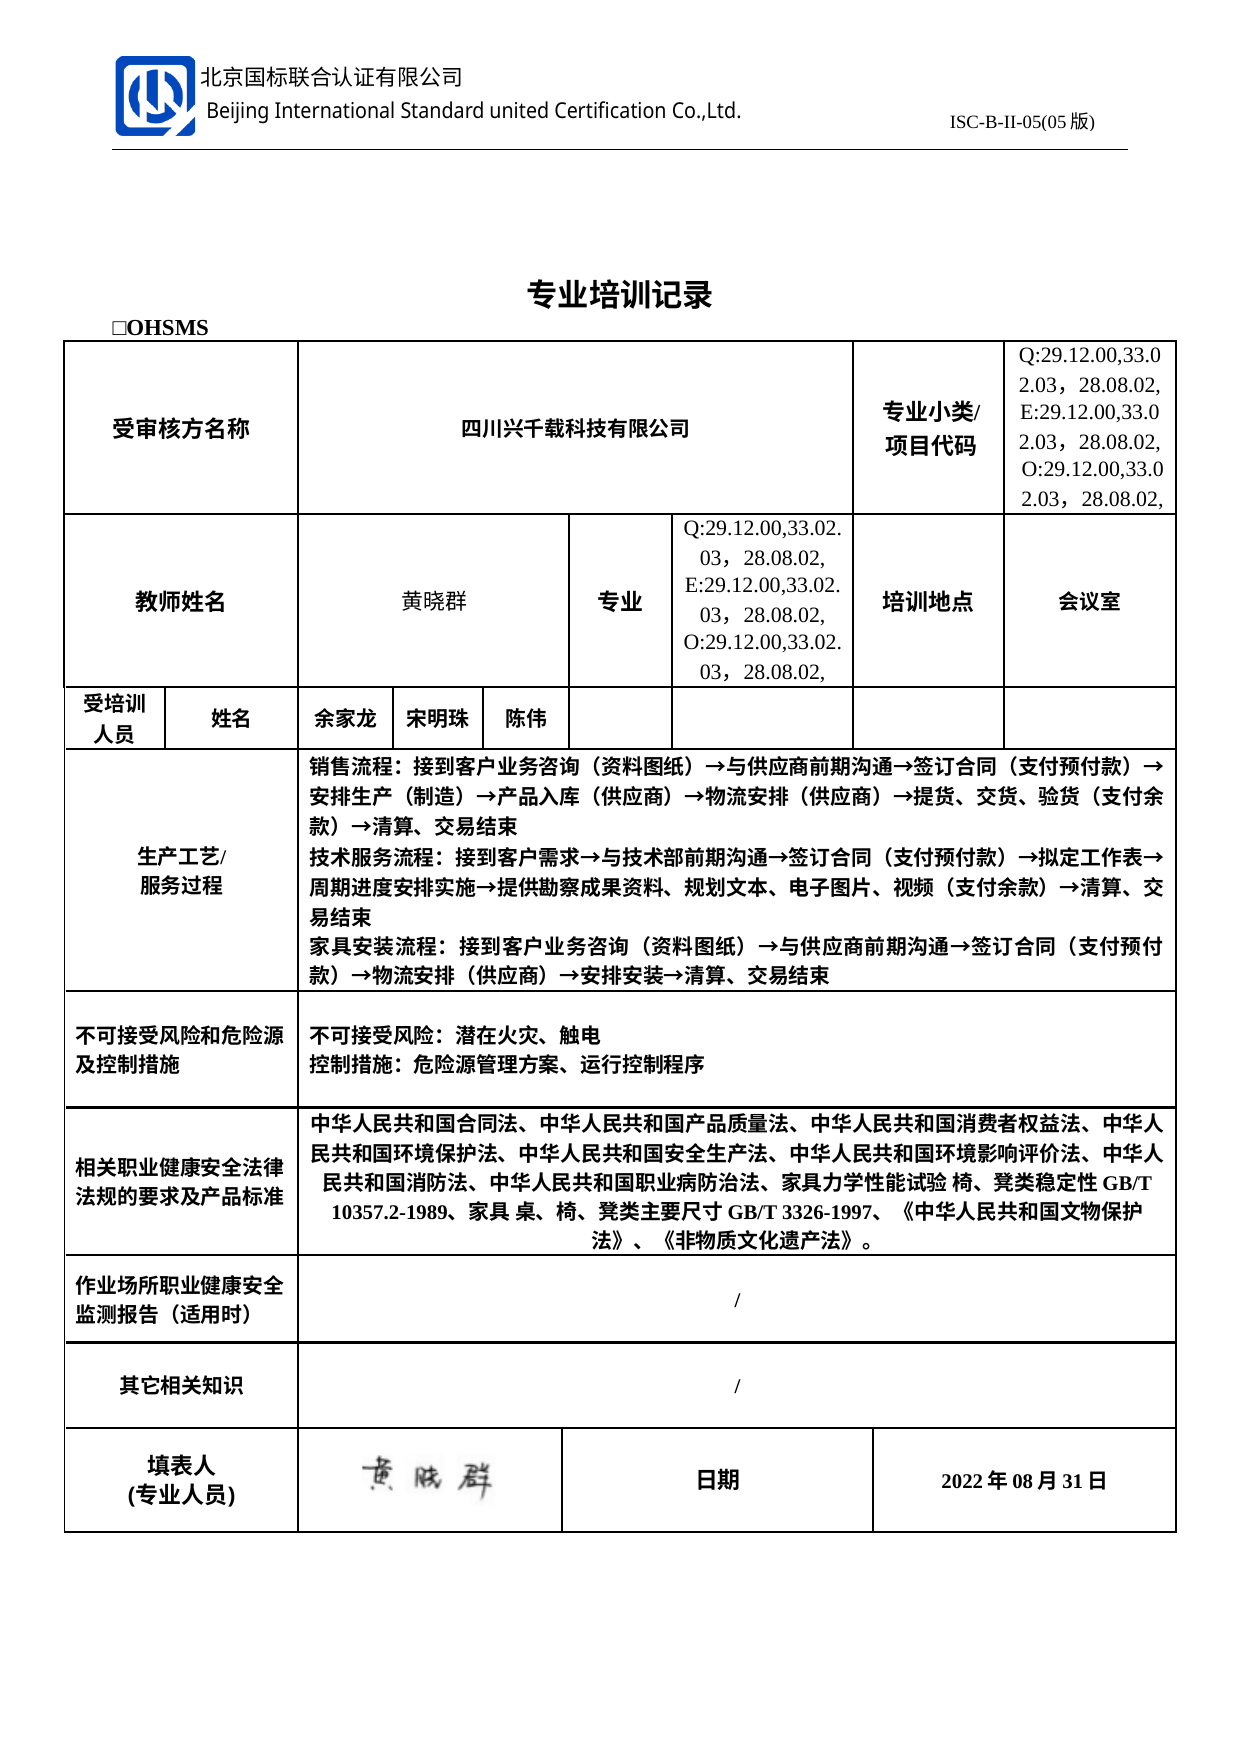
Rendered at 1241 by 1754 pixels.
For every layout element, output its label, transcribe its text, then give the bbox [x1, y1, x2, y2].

table_cell 不可接受风险和危险源及控制措施 [65, 991, 297, 1106]
table_cell / [299, 1256, 1175, 1341]
table_cell [673, 688, 852, 748]
table_cell 培训地点 [854, 515, 1003, 686]
table_cell 生产工艺/ 服务过程 [65, 749, 297, 990]
table_cell 中华人民共和国合同法、中华人民共和国产品质量法、中华人民共和国消费者权益法、中华人民共和国环境保护法、中华人民共和国安全生产法、中华人民共和国环境影响评价法、中华人民共和国消防法、中华人民共和国职业病防治法、家具力学性能试验 椅、凳类稳定性GB/T 10357.2-1989、家具 桌、椅、凳类主要尺寸GB/T 3326-1997、《中华人民共和国文物保护法》、《非物质文化遗产法》。 [299, 1109, 1175, 1254]
table_cell 填表人 (专业人员) [65, 1428, 297, 1531]
table_cell 陈伟 [484, 688, 568, 748]
table_cell [299, 1429, 561, 1531]
table_cell Q:29.12.00,33.02.03，28.08.02, E:29.12.00,33.02.03，28.08.02, O:29.12.00,33.02.03，28.08.02, [673, 515, 852, 686]
table_cell 专业 [570, 515, 671, 686]
table_cell / [299, 1344, 1175, 1427]
table_cell [570, 688, 671, 748]
table_cell 其它相关知识 [65, 1342, 297, 1427]
table_cell [1005, 688, 1175, 748]
table_cell 2022年08月31日 [874, 1429, 1175, 1531]
table_cell 教师姓名 [65, 515, 297, 686]
table_header 四川兴千载科技有限公司 [299, 342, 852, 513]
table_cell 黄晓群 [299, 515, 568, 686]
text 专业培训记录 [112, 276, 1128, 314]
table_cell 相关职业健康安全法律法规的要求及产品标准 [65, 1107, 297, 1254]
table_header 受审核方名称 [65, 342, 297, 513]
picture [362, 1447, 501, 1509]
table_cell 受培训人员 [65, 687, 164, 748]
table_cell 日期 [563, 1429, 872, 1531]
table_cell 作业场所职业健康安全监测报告（适用时） [65, 1255, 297, 1341]
text □OHSMS [112, 314, 1128, 340]
table_cell [854, 688, 1003, 748]
picture [115, 56, 196, 136]
table_cell 销售流程：接到客户业务咨询（资料图纸）→与供应商前期沟通→签订合同（支付预付款）→安排生产（制造）→产品入库（供应商）→物流安排（供应商）→提货、交货、验货（支付余款）→清算、交易结束 技术服务流程：接到客户需求→与技术部前期沟通→签订合同（支付预付款）→拟定工作表→周期进度安排实施→提供勘察成果资料、规划文本、电子图片、视频（支付余款）→清算、交易结束 家具安装流程：接到客户业务咨询（资料图纸）→与供应商前期沟通→签订合同（支付预付款）→物流安排（供应商）→安排安装→清算、交易结束 [299, 750, 1175, 990]
table_header Q:29.12.00,33.02.03，28.08.02, E:29.12.00,33.02.03，28.08.02, O:29.12.00,33.02.03，28.08.02, [1005, 342, 1175, 513]
table_cell 姓名 [166, 688, 297, 748]
table_header 专业小类/ 项目代码 [854, 342, 1003, 513]
table_cell 会议室 [1005, 515, 1175, 686]
table_cell 宋明珠 [394, 688, 482, 748]
table_cell 不可接受风险：潜在火灾、触电 控制措施：危险源管理方案、运行控制程序 [299, 992, 1175, 1106]
table_cell 余家龙 [299, 688, 392, 748]
